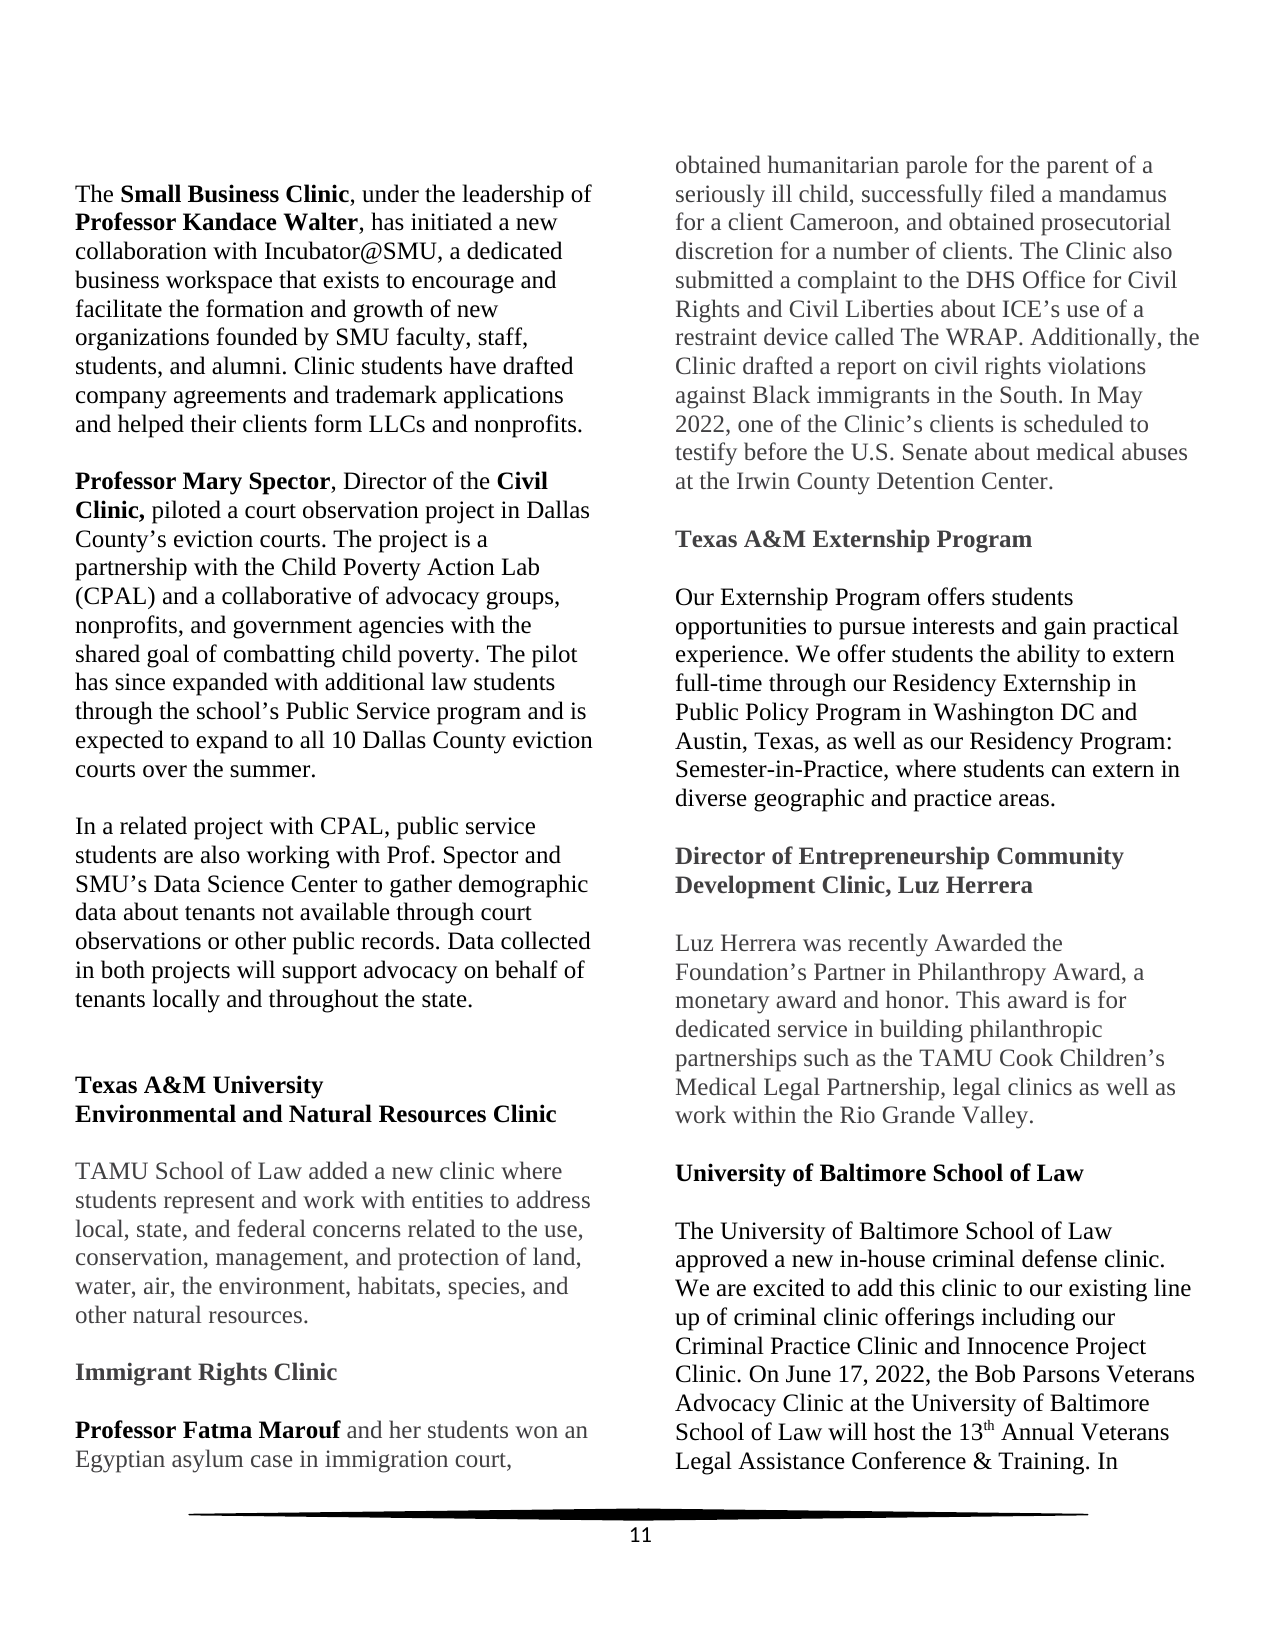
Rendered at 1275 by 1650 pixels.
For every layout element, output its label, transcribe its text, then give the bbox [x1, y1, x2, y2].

text Texas A&M University [75, 1070, 600, 1099]
text In a related project with CPAL, public service students are also working with Prof. Spector and SMU’s Data Science Center to gather demographic data about tenants not available through court observations or other public records. Data collected in both projects will support advocacy on behalf of tenants locally and throughout the state. [75, 811, 600, 1012]
text Immigrant Rights Clinic [75, 1357, 600, 1386]
text TAMU School of Law added a new clinic where students represent and work with entities to address local, state, and federal concerns related to the use, conservation, management, and protection of land, water, air, the environment, habitats, species, and other natural resources. [75, 1156, 600, 1329]
text Texas A&M Externship Program [675, 524, 1200, 553]
text The Small Business Clinic, under the leadership of Professor Kandace Walter, has initiated a new collaboration with Incubator@SMU, a dedicated business workspace that exists to encourage and facilitate the formation and growth of new organizations founded by SMU faculty, staff, students, and alumni. Clinic students have drafted company agreements and trademark applications and helped their clients form LLCs and nonprofits. [75, 179, 600, 437]
text Professor Fatma Marouf and her students won an Egyptian asylum case in immigration court, obtained humanitarian parole for the parent of a seriously ill child, successfully filed a mandamus for a client Cameroon, and obtained prosecutorial discretion for a number of clients. The Clinic also submitted a complaint to the DHS Office for Civil Rights and Civil Liberties about ICE’s use of a restraint device called The WRAP. Additionally, the Clinic drafted a report on civil rights violations against Black immigrants in the South. In May 2022, one of the Clinic’s clients is scheduled to testify before the U.S. Senate about medical abuses at the Irwin County Detention Center. [675, 150, 1200, 495]
text Professor Mary Spector, Director of the Civil Clinic, piloted a court observation project in Dallas County’s eviction courts. The project is a partnership with the Child Poverty Action Lab (CPAL) and a collaborative of advocacy groups, nonprofits, and government agencies with the shared goal of combatting child poverty. The pilot has since expanded with additional law students through the school’s Public Service program and is expected to expand to all 10 Dallas County eviction courts over the summer. [75, 466, 600, 782]
text University of Baltimore School of Law [675, 1158, 1200, 1187]
text Luz Herrera was recently Awarded the Foundation’s Partner in Philanthropy Award, a monetary award and honor. This award is for dedicated service in building philanthropic partnerships such as the TAMU Cook Children’s Medical Legal Partnership, legal clinics as well as work within the Rio Grande Valley. [675, 928, 1200, 1129]
text Director of Entrepreneurship Community Development Clinic, Luz Herrera [675, 841, 1200, 899]
text Environmental and Natural Resources Clinic [75, 1099, 600, 1127]
text Our Externship Program offers students opportunities to pursue interests and gain practical experience. We offer students the ability to extern full-time through our Residency Externship in Public Policy Program in Washington DC and Austin, Texas, as well as our Residency Program: Semester-in-Practice, where students can extern in diverse geographic and practice areas. [675, 582, 1200, 812]
